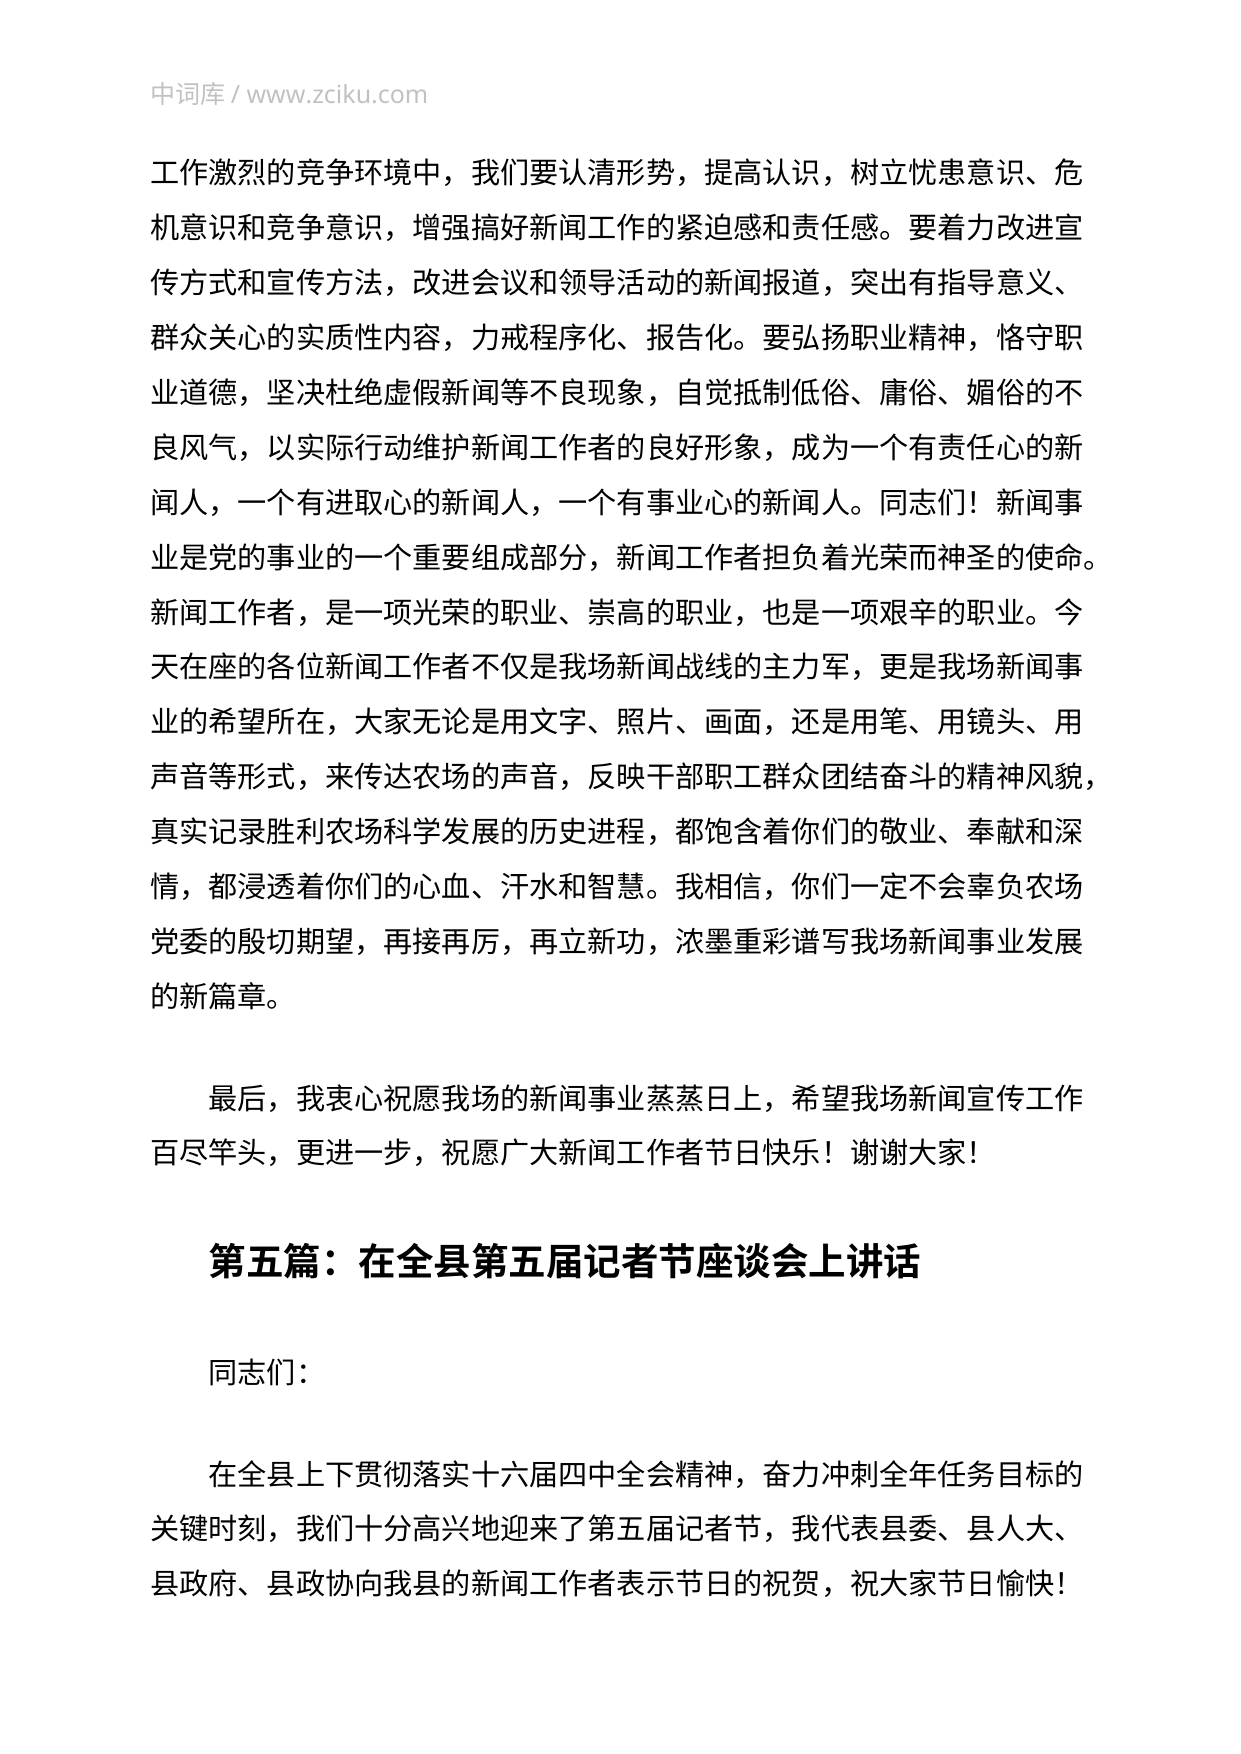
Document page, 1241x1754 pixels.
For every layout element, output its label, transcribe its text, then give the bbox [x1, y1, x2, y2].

text 最后，我衷心祝愿我场的新闻事业蒸蒸日上，希望我场新闻宣传工作百尽竿头，更进一步，祝愿广大新闻工作者节日快乐！谢谢大家！ [150, 1075, 1090, 1172]
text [150, 150, 1090, 1016]
text 第五篇：在全县第五届记者节座谈会上讲话 [150, 1232, 1090, 1286]
text 同志们： [150, 1349, 1090, 1392]
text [150, 1451, 1090, 1603]
